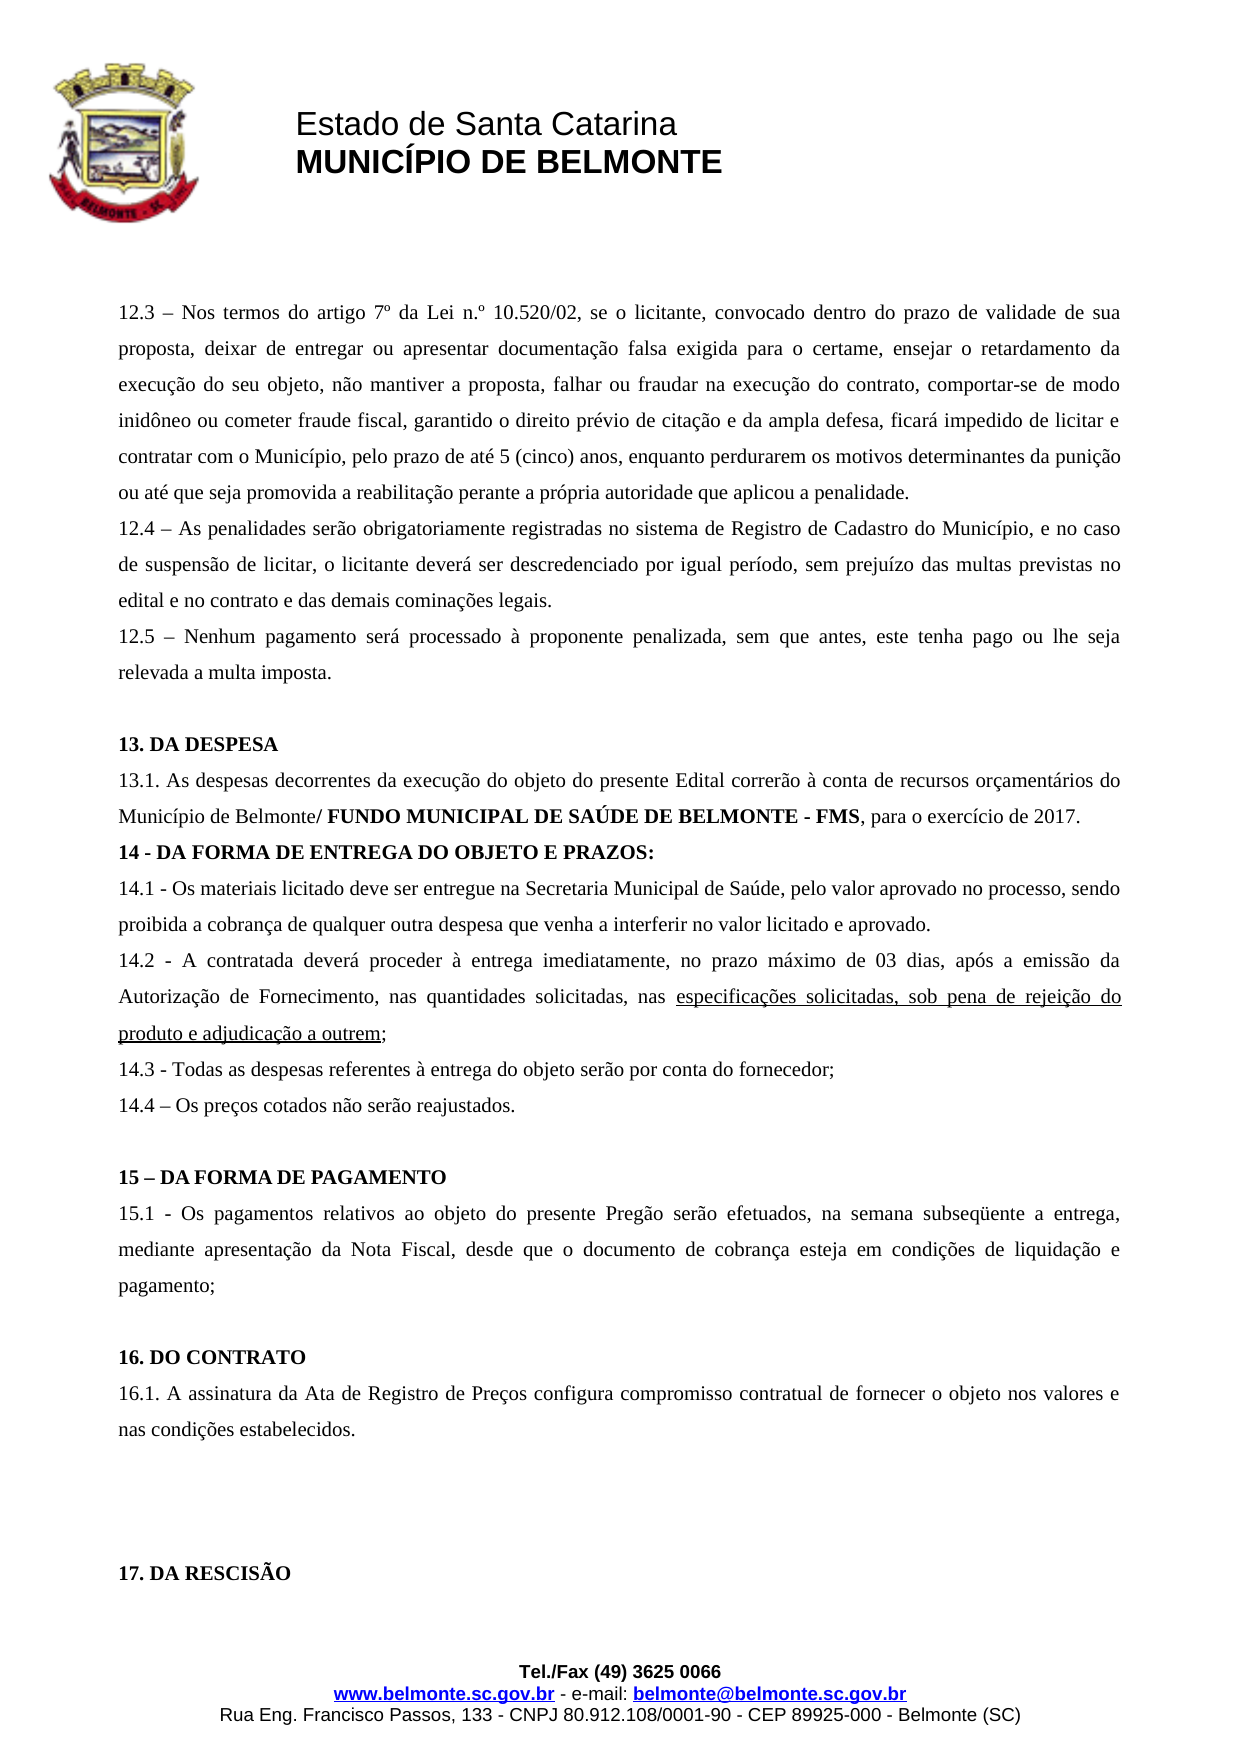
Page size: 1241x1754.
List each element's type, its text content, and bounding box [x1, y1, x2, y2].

text 12.3 – Nos termos do artigo 7º da Lei n.º 10.520/02, se o licitante, convocado dentro do prazo de validade de sua proposta, deixar de entregar ou apresentar documentação falsa exigida para o certame, ensejar o retardamento da execução do seu objeto, não mantiver a proposta, falhar ou fraudar na execução do contrato, comportar-se de modo inidôneo ou cometer fraude fiscal, garantido o direito prévio de citação e da ampla defesa, ficará impedido de licitar e contratar com o Município, pelo prazo de até 5 (cinco) anos, enquanto perdurarem os motivos determinantes da punição ou até que seja promovida a reabilitação perante a própria autoridade que aplicou a penalidade. [118, 299, 1122, 504]
text 12.5 – Nenhum pagamento será processado à proponente penalizada, sem que antes, este tenha pago ou lhe seja relevada a multa imposta. [118, 624, 1122, 684]
text 16. DO CONTRATO [118, 1345, 1122, 1369]
text 13. DA DESPESA [118, 732, 1122, 756]
text 17. DA RESCISÃO [118, 1561, 1122, 1585]
text 12.4 – As penalidades serão obrigatoriamente registradas no sistema de Registro de Cadastro do Município, e no caso de suspensão de licitar, o licitante deverá ser descredenciado por igual período, sem prejuízo das multas previstas no edital e no contrato e das demais cominações legais. [118, 516, 1122, 612]
subtitle 15 – DA FORMA DE PAGAMENTO [118, 1164, 1122, 1189]
text 14 - DA FORMA DE ENTREGA DO OBJETO E PRAZOS: [118, 840, 1122, 864]
text 16.1. A assinatura da Ata de Registro de Preços configura compromisso contratual de fornecer o objeto nos valores e nas condições estabelecidos. [118, 1381, 1122, 1441]
text 14.1 - Os materiais licitado deve ser entregue na Secretaria Municipal de Saúde, pelo valor aprovado no processo, sendo proibida a cobrança de qualquer outra despesa que venha a interferir no valor licitado e aprovado. [118, 876, 1122, 936]
text 14.4 – Os preços cotados não serão reajustados. [118, 1092, 1122, 1117]
picture [26, 44, 225, 243]
text 13.1. As despesas decorrentes da execução do objeto do presente Edital correrão à conta de recursos orçamentários do Município de Belmonte/ FUNDO MUNICIPAL DE SAÚDE DE BELMONTE - FMS, para o exercício de 2017. [118, 768, 1122, 828]
text 15.1 - Os pagamentos relativos ao objeto do presente Pregão serão efetuados, na semana subseqüente a entrega, mediante apresentação da Nota Fiscal, desde que o documento de cobrança esteja em condições de liquidação e pagamento; [118, 1201, 1122, 1297]
text 14.3 - Todas as despesas referentes à entrega do objeto serão por conta do fornecedor; [118, 1056, 1122, 1081]
text 14.2 - A contratada deverá proceder à entrega imediatamente, no prazo máximo de 03 dias, após a emissão da Autorização de Fornecimento, nas quantidades solicitadas, nas especificações solicitadas, sob pena de rejeição do produto e adjudicação a outrem; [118, 948, 1122, 1044]
